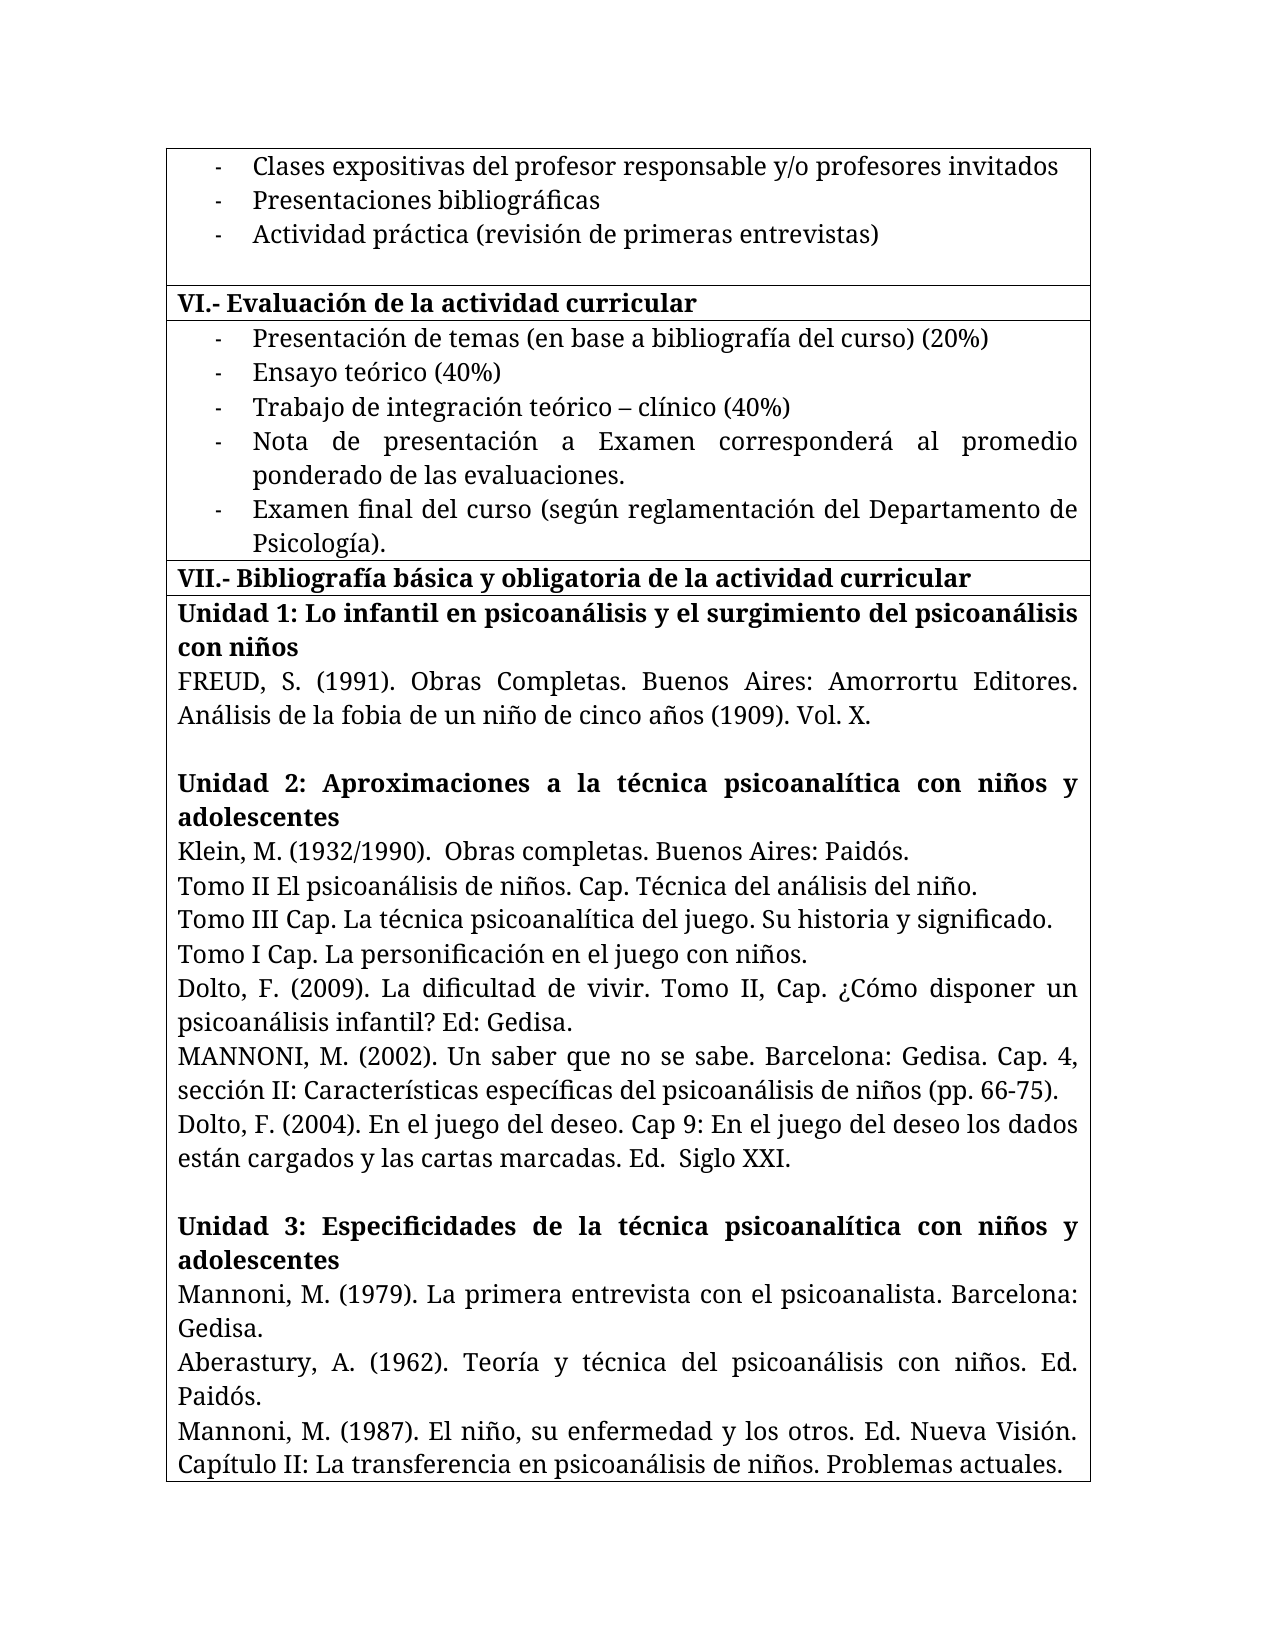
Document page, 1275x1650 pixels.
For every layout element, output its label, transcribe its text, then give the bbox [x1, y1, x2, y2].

table_cell VII.- Bibliografía básica y obligatoria de la actividad curricular [167, 561, 1090, 594]
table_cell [167, 596, 1090, 1481]
table_cell VI.- Evaluación de la actividad curricular [167, 286, 1090, 320]
table_cell Clases expositivas del profesor responsable y/o profesores invitados Presentaciones bibliográficas Actividad práctica (revisión de primeras entrevistas) [167, 149, 1090, 285]
table_cell Presentación de temas (en base a bibliografía del curso) (20%) Ensayo teórico (40%) Trabajo de integración teórico – clínico (40%) Nota de presentación a Examen corresponderá al promedio ponderado de las evaluaciones. Examen final del curso (según reglamentación del Departamento de Psicología). [167, 321, 1090, 559]
